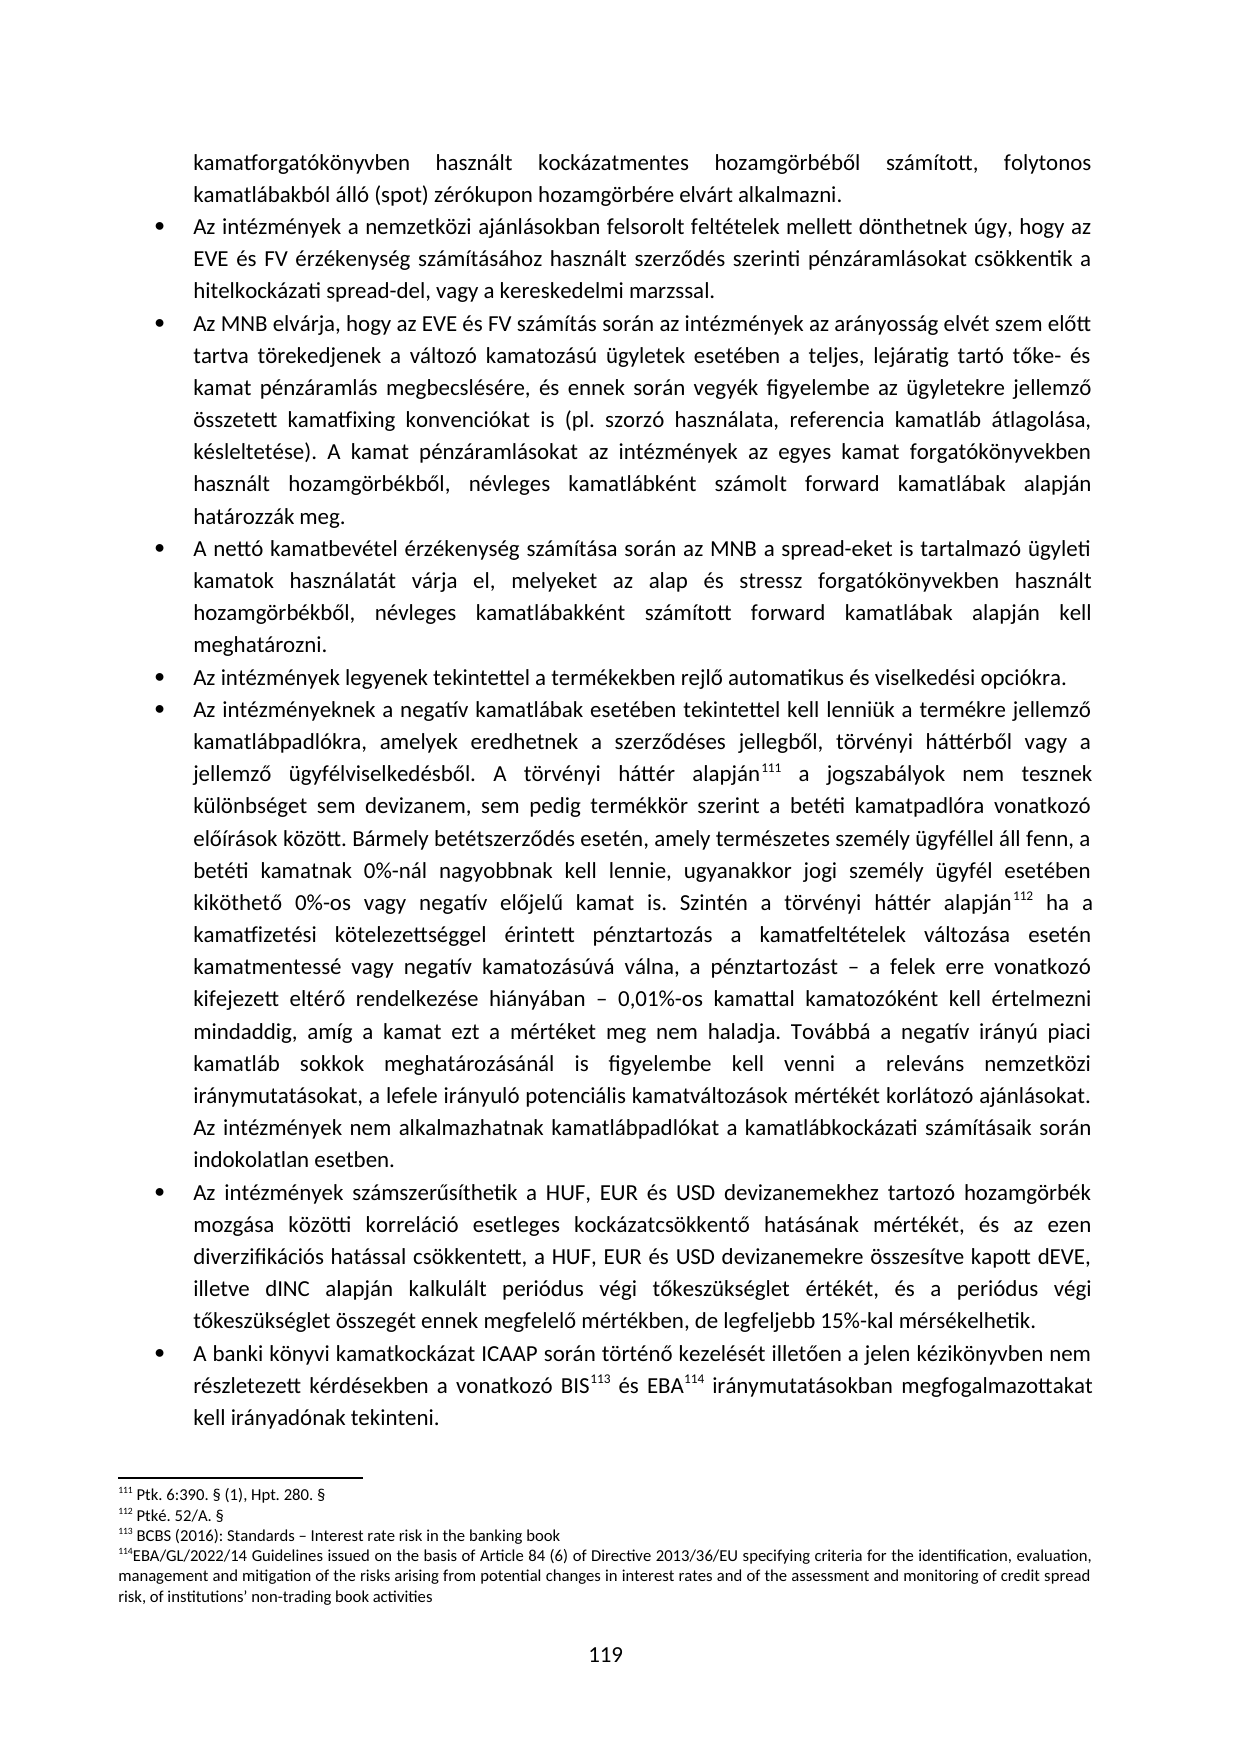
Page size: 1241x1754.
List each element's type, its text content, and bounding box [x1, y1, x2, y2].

list Az MNB elvárja, hogy az EVE és FV számítás során az intézmények az arányosság elvét szem előtt tartva törekedjenek a változó kamatozású ügyletek esetében a teljes, lejáratig tartó tőke- és kamat pénzáramlás megbecslésére, és ennek során vegyék figyelembe az ügyletekre jellemző összetett kamatfixing konvenciókat is (pl. szorzó használata, referencia kamatláb átlagolása, késleltetése). A kamat pénzáramlásokat az intézmények az egyes kamat forgatókönyvekben használt hozamgörbékből, névleges kamatlábként számolt forward kamatlábak alapján határozzák meg. [156, 309, 1093, 530]
list Az intézmények legyenek tekintettel a termékekben rejlő automatikus és viselkedési opciókra. [156, 663, 1093, 691]
list A banki könyvi kamatkockázat ICAAP során történő kezelését illetően a jelen kézikönyvben nem részletezett kérdésekben a vonatkozó BIS és EBA iránymutatásokban megfogalmazottakat kell irányadónak tekinteni. [156, 1339, 1093, 1431]
list Az intézményeknek a negatív kamatlábak esetében tekintettel kell lenniük a termékre jellemző kamatlábpadlókra, amelyek eredhetnek a szerződéses jellegből, törvényi háttérből vagy a jellemző ügyfélviselkedésből. A törvényi háttér alapján a jogszabályok nem tesznek különbséget sem devizanem, sem pedig termékkör szerint a betéti kamatpadlóra vonatkozó előírások között. Bármely betétszerződés esetén, amely természetes személy ügyféllel áll fenn, a betéti kamatnak 0%-nál nagyobbnak kell lennie, ugyanakkor jogi személy ügyfél esetében kiköthető 0%-os vagy negatív előjelű kamat is. Szintén a törvényi háttér alapján ha a kamatfizetési kötelezettséggel érintett pénztartozás a kamatfeltételek változása esetén kamatmentessé vagy negatív kamatozásúvá válna, a pénztartozást – a felek erre vonatkozó kifejezett eltérő rendelkezése hiányában – 0,01%-os kamattal kamatozóként kell értelmezni mindaddig, amíg a kamat ezt a mértéket meg nem haladja. Továbbá a negatív irányú piaci kamatláb sokkok meghatározásánál is figyelembe kell venni a releváns nemzetközi iránymutatásokat, a lefele irányuló potenciális kamatváltozások mértékét korlátozó ajánlásokat. Az intézmények nem alkalmazhatnak kamatlábpadlókat a kamatlábkockázati számításaik során indokolatlan esetben. [156, 695, 1093, 1173]
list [156, 148, 1093, 208]
list A nettó kamatbevétel érzékenység számítása során az MNB a spread-eket is tartalmazó ügyleti kamatok használatát várja el, melyeket az alap és stressz forgatókönyvekben használt hozamgörbékből, névleges kamatlábakként számított forward kamatlábak alapján kell meghatározni. [156, 534, 1093, 658]
list Az intézmények a nemzetközi ajánlásokban felsorolt feltételek mellett dönthetnek úgy, hogy az EVE és FV érzékenység számításához használt szerződés szerinti pénzáramlásokat csökkentik a hitelkockázati spread-del, vagy a kereskedelmi marzssal. [156, 212, 1093, 304]
list Az intézmények számszerűsíthetik a HUF, EUR és USD devizanemekhez tartozó hozamgörbék mozgása közötti korreláció esetleges kockázatcsökkentő hatásának mértékét, és az ezen diverzifikációs hatással csökkentett, a HUF, EUR és USD devizanemekre összesítve kapott dEVE, illetve dINC alapján kalkulált periódus végi tőkeszükséglet értékét, és a periódus végi tőkeszükséglet összegét ennek megfelelő mértékben, de legfeljebb 15%-kal mérsékelhetik. [156, 1178, 1093, 1334]
